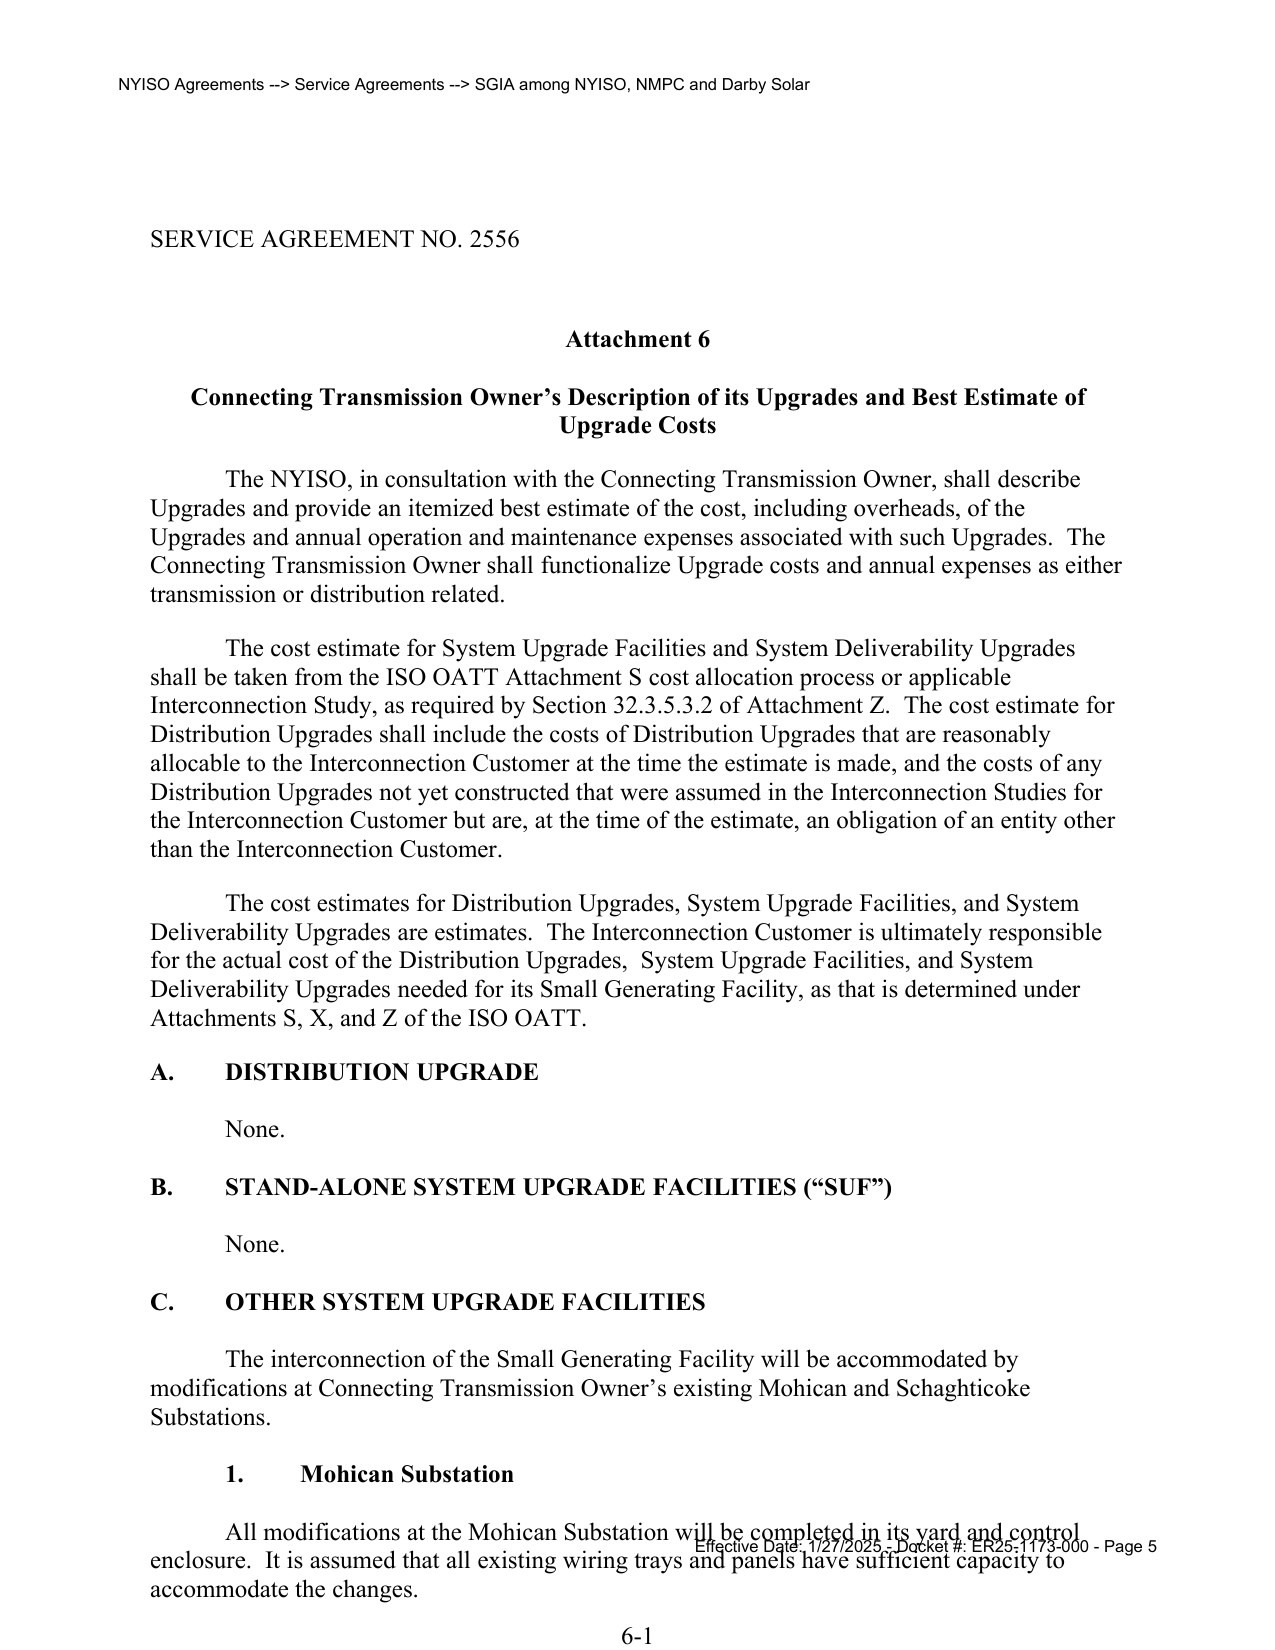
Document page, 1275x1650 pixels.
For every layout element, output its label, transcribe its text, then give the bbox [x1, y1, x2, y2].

list Connecting Transmission Owner’s Description of its Upgrades and Best Estimate of [190, 383, 1110, 411]
list modifications at Connecting Transmission Owner’s existing Mohican and Schaghticoke [150, 1374, 1055, 1402]
list Upgrade Costs [559, 412, 741, 439]
list transmission or distribution related. [150, 580, 1146, 608]
list Upgrades and annual operation and maintenance expenses associated with such Upgrades. The [150, 523, 1146, 551]
list Distribution Upgrades not yet constructed that were assumed in the Interconnection Studies for [150, 778, 1139, 806]
list STAND-ALONE SYSTEM UPGRADE FACILITIES (“SUF”) [225, 1173, 917, 1201]
list 6-1 [621, 1622, 679, 1650]
list None. [225, 1230, 917, 1258]
list allocable to the Interconnection Customer at the time the estimate is made, and the costs of any [150, 749, 1139, 777]
list Deliverability Upgrades are estimates. The Interconnection Customer is ultimately responsible [150, 918, 1127, 946]
list Mohican Substation [300, 1460, 540, 1488]
list Substations. [150, 1403, 1055, 1431]
list C. [150, 1288, 199, 1316]
list Attachment 6 [565, 325, 735, 353]
list enclosure. It is assumed that all existing wiring trays and panels have sufficient capacity to [150, 1547, 1104, 1574]
list The interconnection of the Small Generating Facility will be accommodated by [225, 1345, 1055, 1373]
list The NYISO, in consultation with the Connecting Transmission Owner, shall describe [225, 465, 1146, 493]
list The cost estimates for Distribution Upgrades, System Upgrade Facilities, and System [225, 889, 1127, 917]
list Deliverability Upgrades needed for its Small Generating Facility, as that is determined under [150, 975, 1127, 1003]
list Interconnection Study, as required by Section 32.3.5.3.2 of Attachment Z. The cost estimate for [150, 692, 1139, 719]
list Distribution Upgrades shall include the costs of Distribution Upgrades that are reasonably [150, 720, 1139, 748]
list for the actual cost of the Distribution Upgrades, System Upgrade Facilities, and System [150, 947, 1127, 974]
list accommodate the changes. [150, 1575, 1104, 1603]
list shall be taken from the ISO OATT Attachment S cost allocation process or applicable [150, 663, 1139, 691]
list A. [150, 1058, 199, 1086]
list All modifications at the Mohican Substation will be completed in its yard and control [225, 1518, 1104, 1546]
list 1. [225, 1460, 269, 1488]
list Upgrades and provide an itemized best estimate of the cost, including overheads, of the [150, 494, 1146, 522]
list SERVICE AGREEMENT NO. 2556 [150, 225, 544, 253]
list OTHER SYSTEM UPGRADE FACILITIES [225, 1288, 730, 1316]
list B. [150, 1173, 199, 1201]
list Attachments S, X, and Z of the ISO OATT. [150, 1004, 1127, 1032]
list Connecting Transmission Owner shall functionalize Upgrade costs and annual expenses as either [150, 552, 1146, 579]
list The cost estimate for System Upgrade Facilities and System Deliverability Upgrades [225, 634, 1139, 662]
list None. [225, 1115, 310, 1143]
list the Interconnection Customer but are, at the time of the estimate, an obligation of an entity other [150, 807, 1139, 834]
list than the Interconnection Customer. [150, 835, 1139, 863]
list DISTRIBUTION UPGRADE [225, 1058, 564, 1086]
